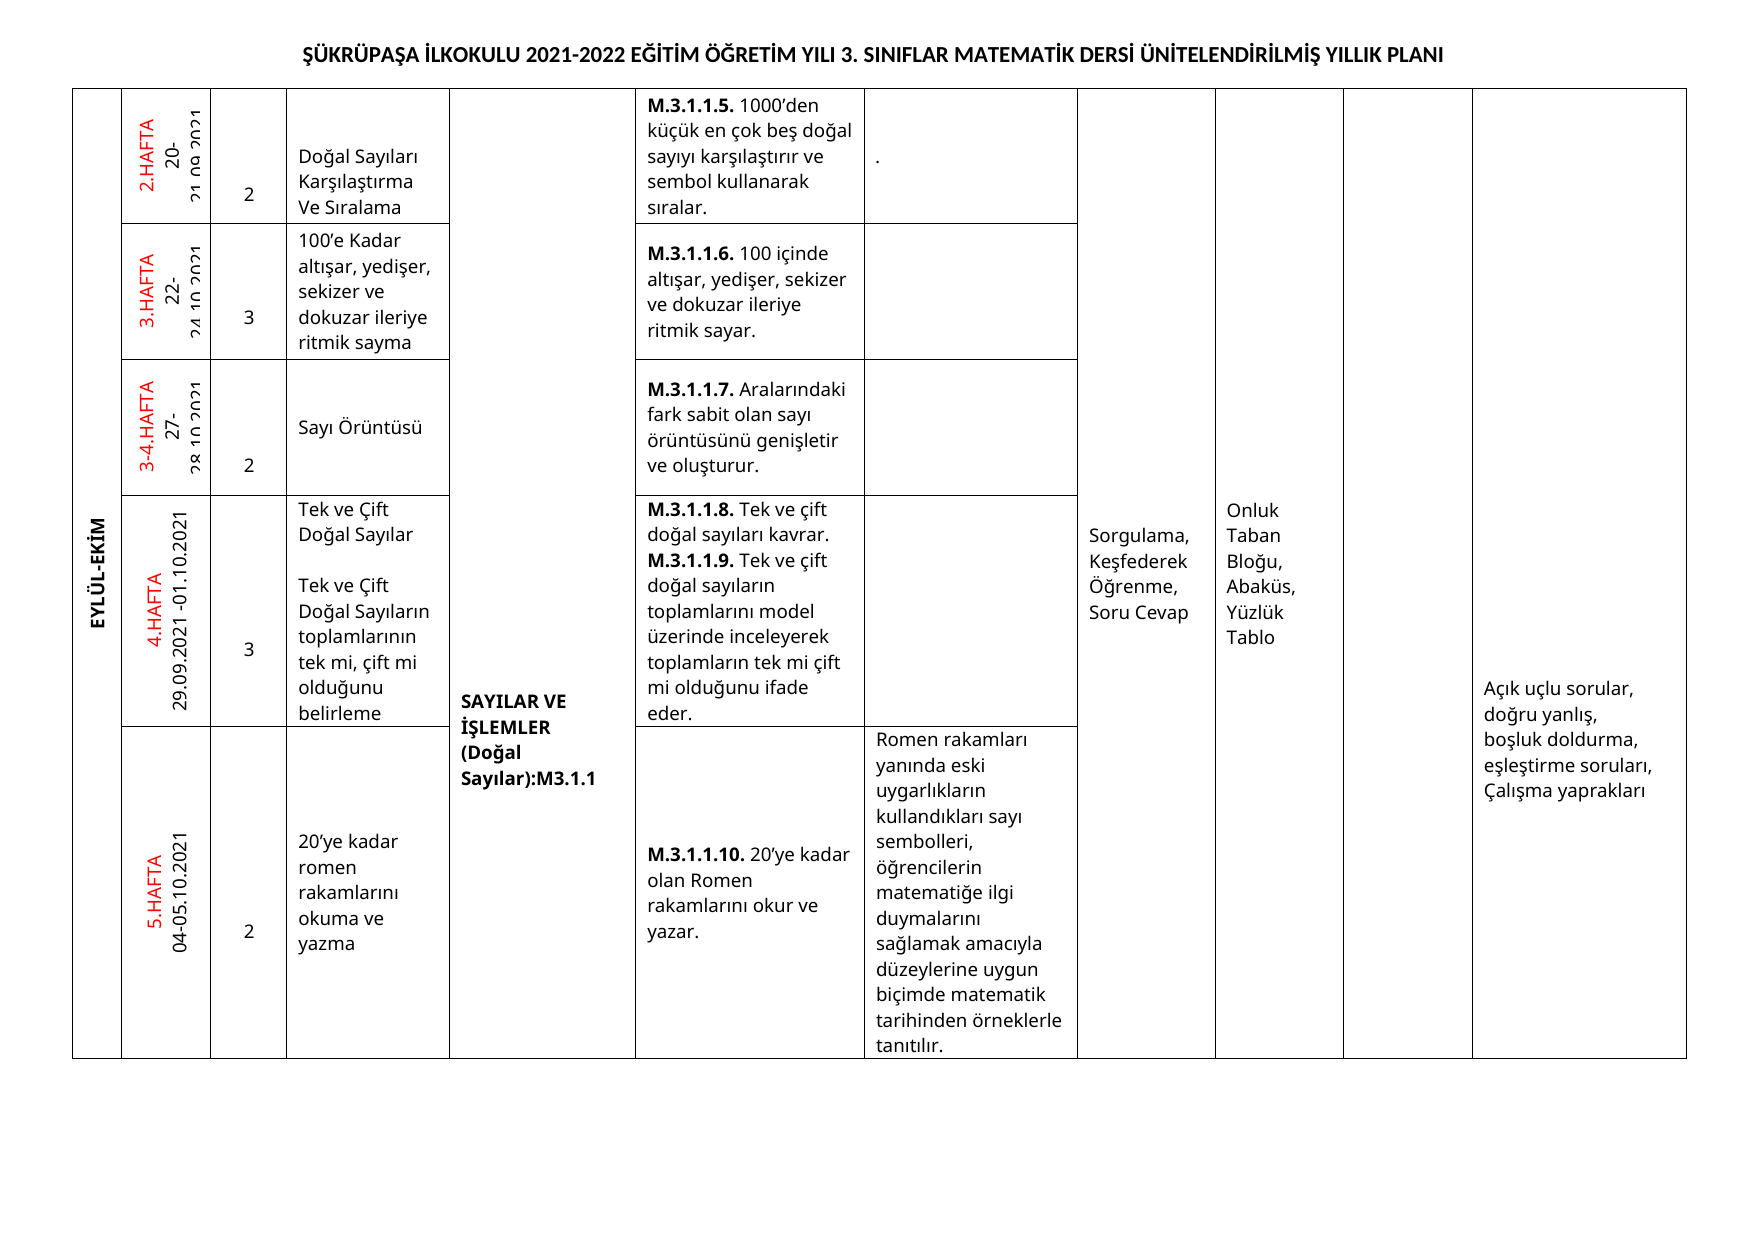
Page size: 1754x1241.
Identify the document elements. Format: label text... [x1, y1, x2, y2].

table_cell [1344, 89, 1472, 1058]
table_cell 3 [211, 496, 286, 726]
table_cell M.3.1.1.7. Aralarındaki fark sabit olan sayı örüntüsünü genişletir ve oluşturur. [636, 360, 864, 495]
table_cell 3-4.HAFTA 27-28.10.2021 [122, 360, 210, 495]
table_cell Sorgulama, Keşfederek Öğrenme, Soru Cevap [1078, 89, 1215, 1058]
table_cell Açık uçlu sorular, doğru yanlış, boşluk doldurma, eşleştirme soruları, Çalışma yaprakları [1473, 89, 1686, 1058]
table_cell 2.HAFTA 20-21.09.2021 [122, 89, 210, 223]
table_cell [865, 496, 1077, 726]
table_cell . [865, 89, 1077, 223]
table_cell M.3.1.1.6. 100 içinde altışar, yedişer, sekizer ve dokuzar ileriye ritmik sayar. [636, 224, 864, 359]
table_cell [865, 360, 1077, 495]
table_cell 2 [211, 727, 286, 1058]
table_cell Onluk Taban Bloğu, Abaküs, Yüzlük Tablo [1216, 89, 1343, 1058]
table_cell 100’e Kadar altışar, yedişer, sekizer ve dokuzar ileriye ritmik sayma [287, 224, 449, 359]
table_cell M.3.1.1.8. Tek ve çift doğal sayıları kavrar. M.3.1.1.9. Tek ve çift doğal sayıların toplamlarını model üzerinde inceleyerek toplamların tek mi çift mi olduğunu ifade eder. [636, 496, 864, 726]
table_cell 3 [211, 224, 286, 359]
table_cell 2 [211, 360, 286, 495]
table_cell SAYILAR VE İŞLEMLER (Doğal Sayılar):M3.1.1 [450, 89, 635, 1058]
table_cell 3.HAFTA 22-24.10.2021 [122, 224, 210, 359]
table_cell [865, 224, 1077, 359]
table_cell Doğal Sayıları Karşılaştırma Ve Sıralama [287, 89, 449, 223]
table_cell 5.HAFTA 04-05.10.2021 [122, 727, 210, 1058]
table_cell M.3.1.1.10. 20’ye kadar olan Romen rakamlarını okur ve yazar. [636, 727, 864, 1058]
table_cell 4.HAFTA 29.09.2021 -01.10.2021 [122, 496, 210, 726]
table_cell Romen rakamları yanında eski uygarlıkların kullandıkları sayı sembolleri, öğrencilerin matematiğe ilgi duymalarını sağlamak amacıyla düzeylerine uygun biçimde matematik tarihinden örneklerle tanıtılır. [865, 727, 1077, 1058]
table_cell 20’ye kadar romen rakamlarını okuma ve yazma [287, 727, 449, 1058]
table_cell Tek ve Çift Doğal Sayılar Tek ve Çift Doğal Sayıların toplamlarının tek mi, çift mi olduğunu belirleme [287, 496, 449, 726]
table_cell Sayı Örüntüsü [287, 360, 449, 495]
table_cell EYLÜL-EKİM [73, 89, 121, 1058]
table_cell 2 [211, 89, 286, 223]
table_cell M.3.1.1.5. 1000’den küçük en çok beş doğal sayıyı karşılaştırır ve sembol kullanarak sıralar. [636, 89, 864, 223]
